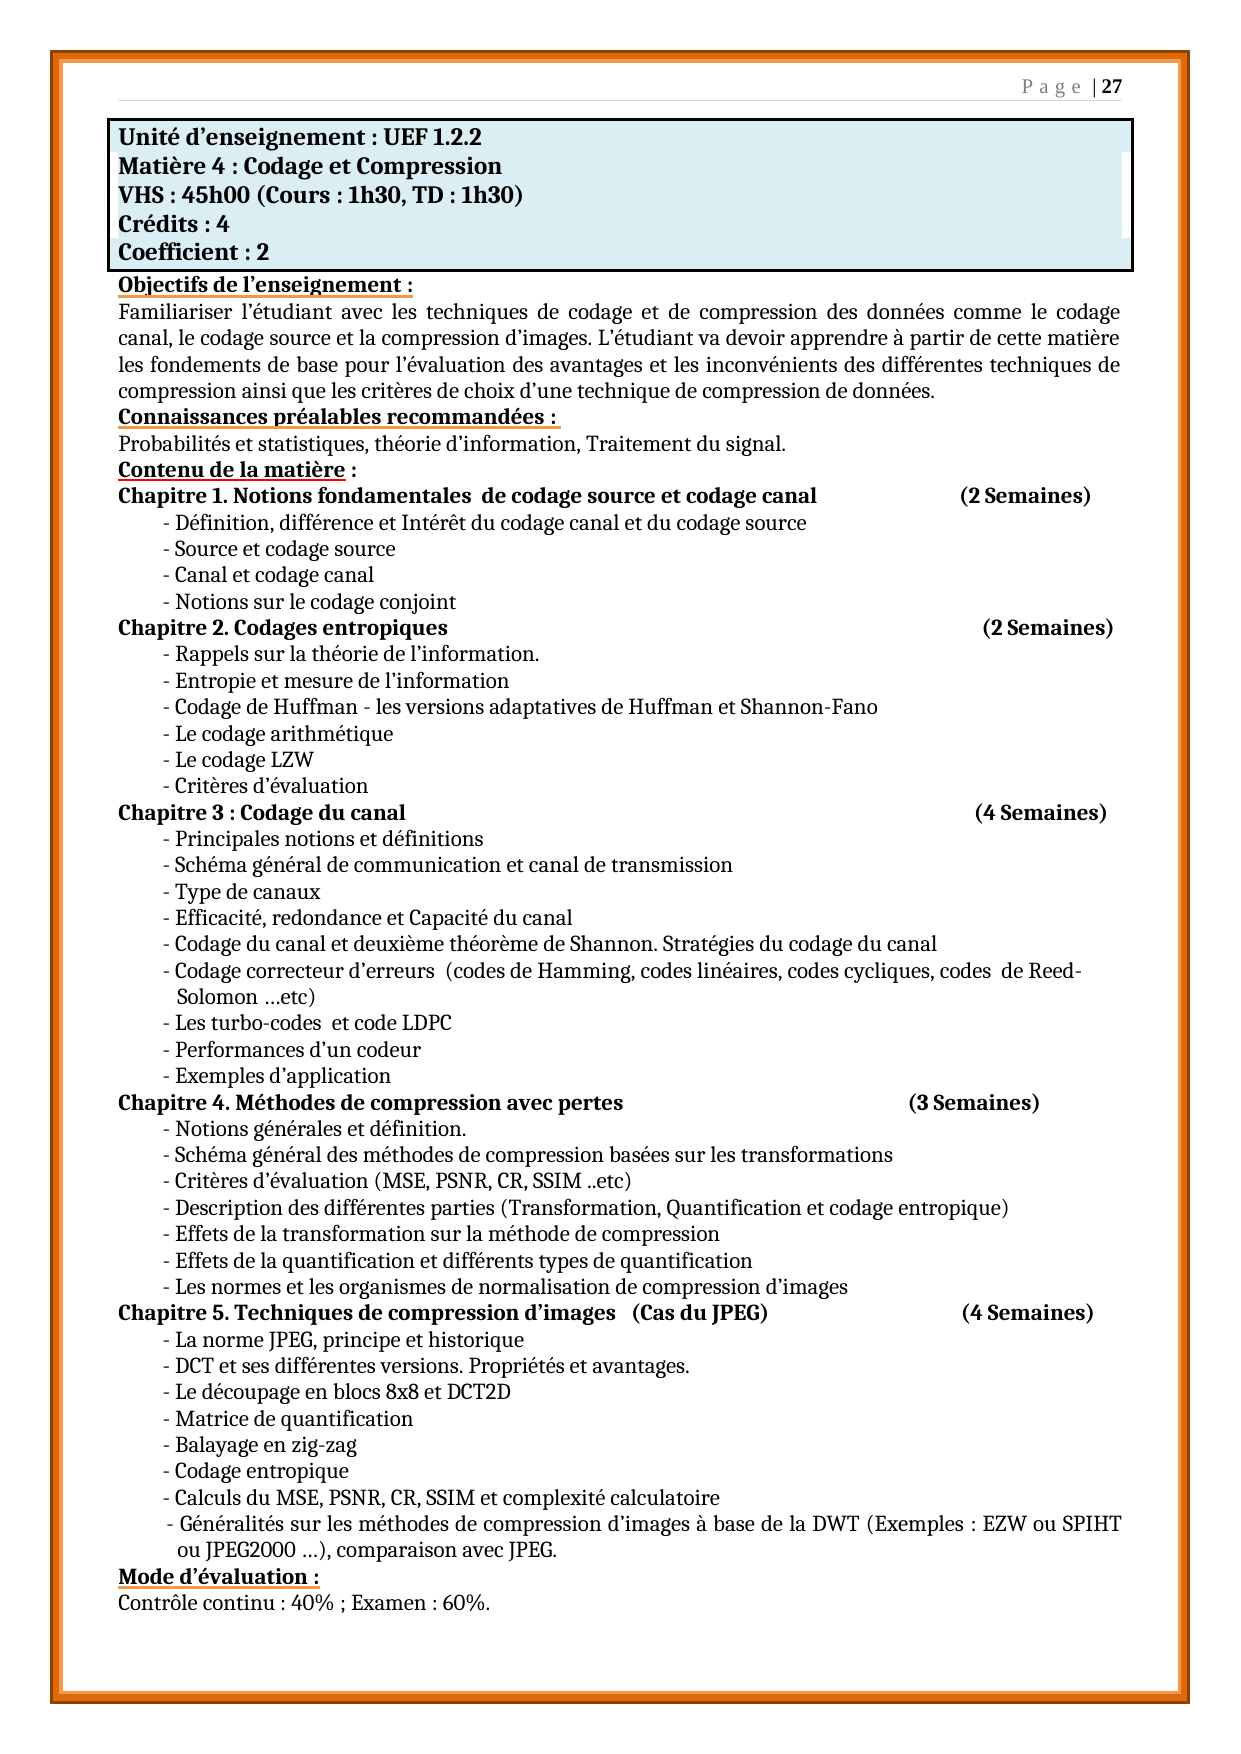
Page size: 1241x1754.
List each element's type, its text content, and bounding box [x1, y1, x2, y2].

text - Critères d’évaluation (MSE, PSNR, CR, SSIM ..etc) [162, 1168, 1122, 1195]
text - Performances d’un codeur [162, 1037, 1122, 1063]
text - Notions sur le codage conjoint [162, 588, 1122, 615]
text Mode d’évaluation : [118, 1564, 1122, 1590]
text - Les turbo-codes et code LDPC [162, 1010, 1122, 1037]
text - Type de canaux [162, 878, 1122, 905]
text Chapitre 5. Techniques de compression d’images (Cas du JPEG) (4 Semaines) [118, 1300, 1122, 1326]
text - Effets de la quantification et différents types de quantification [162, 1247, 1122, 1274]
text Objectifs de l’enseignement : [118, 272, 1122, 299]
text - Efficacité, redondance et Capacité du canal [162, 905, 1122, 931]
text - Effets de la transformation sur la méthode de compression [162, 1221, 1122, 1247]
text - Description des différentes parties (Transformation, Quantification et codage entropique) [162, 1195, 1122, 1221]
text - Codage du canal et deuxième théorème de Shannon. Stratégies du codage du canal [162, 931, 1122, 957]
text Matière 4 : Codage et Compression [118, 152, 1122, 181]
text VHS : 45h00 (Cours : 1h30, TD : 1h30) [118, 181, 1122, 209]
text - Source et codage source [162, 536, 1122, 562]
text - Le codage arithmétique [162, 720, 1122, 747]
text - Entropie et mesure de l’information [162, 668, 1122, 694]
text - Exemples d’application [162, 1063, 1122, 1089]
text - Le codage LZW [162, 747, 1122, 773]
text - Schéma général des méthodes de compression basées sur les transformations [162, 1142, 1122, 1168]
text - Le découpage en blocs 8x8 et DCT2D [162, 1379, 1122, 1406]
text - Rappels sur la théorie de l’information. [162, 641, 1122, 668]
text - Matrice de quantification [162, 1406, 1122, 1432]
text - Définition, différence et Intérêt du codage canal et du codage source [162, 509, 1122, 536]
text Chapitre 4. Méthodes de compression avec pertes (3 Semaines) [118, 1089, 1122, 1116]
text Unité d’enseignement : UEF 1.2.2 [110, 121, 1131, 152]
text - Principales notions et définitions [162, 826, 1122, 852]
text Contrôle continu : 40% ; Examen : 60%. [118, 1590, 1122, 1616]
text Contenu de la matière : [118, 457, 1122, 483]
text - Calculs du MSE, PSNR, CR, SSIM et complexité calculatoire [162, 1484, 1122, 1511]
text Crédits : 4 [118, 209, 1122, 233]
text - Codage entropique [162, 1458, 1122, 1484]
text - Codage correcteur d’erreurs (codes de Hamming, codes linéaires, codes cycliques, codes de Reed-Solomon …etc) [162, 957, 1122, 1010]
text - Les normes et les organismes de normalisation de compression d’images [162, 1274, 1122, 1300]
text - Généralités sur les méthodes de compression d’images à base de la DWT (Exemples : EZW ou SPIHT ou JPEG2000 …), comparaison avec JPEG. [148, 1511, 1122, 1564]
text Coefficient : 2 [110, 233, 1131, 269]
text Probabilités et statistiques, théorie d’information, Traitement du signal. [118, 430, 1122, 457]
text Chapitre 3 : Codage du canal (4 Semaines) [118, 799, 1122, 826]
text - La norme JPEG, principe et historique [162, 1326, 1122, 1353]
text - DCT et ses différentes versions. Propriétés et avantages. [162, 1353, 1122, 1379]
text Connaissances préalables recommandées : [118, 404, 1122, 430]
text Chapitre 2. Codages entropiques (2 Semaines) [118, 615, 1122, 641]
text - Canal et codage canal [162, 562, 1122, 588]
text Familiariser l’étudiant avec les techniques de codage et de compression des données comme le codage canal, le codage source et la compression d’images. L’étudiant va devoir apprendre à partir de cette matière les fondements de base pour l’évaluation des avantages et les inconvénients des différentes techniques de compression ainsi que les critères de choix d’une technique de compression de données. [118, 299, 1122, 404]
text - Notions générales et définition. [162, 1116, 1122, 1142]
text Chapitre 1. Notions fondamentales de codage source et codage canal (2 Semaines) [118, 483, 1122, 509]
text - Balayage en zig-zag [162, 1432, 1122, 1458]
text - Critères d’évaluation [162, 773, 1122, 799]
text - Schéma général de communication et canal de transmission [162, 852, 1122, 878]
text - Codage de Huffman - les versions adaptatives de Huffman et Shannon-Fano [162, 694, 1122, 720]
